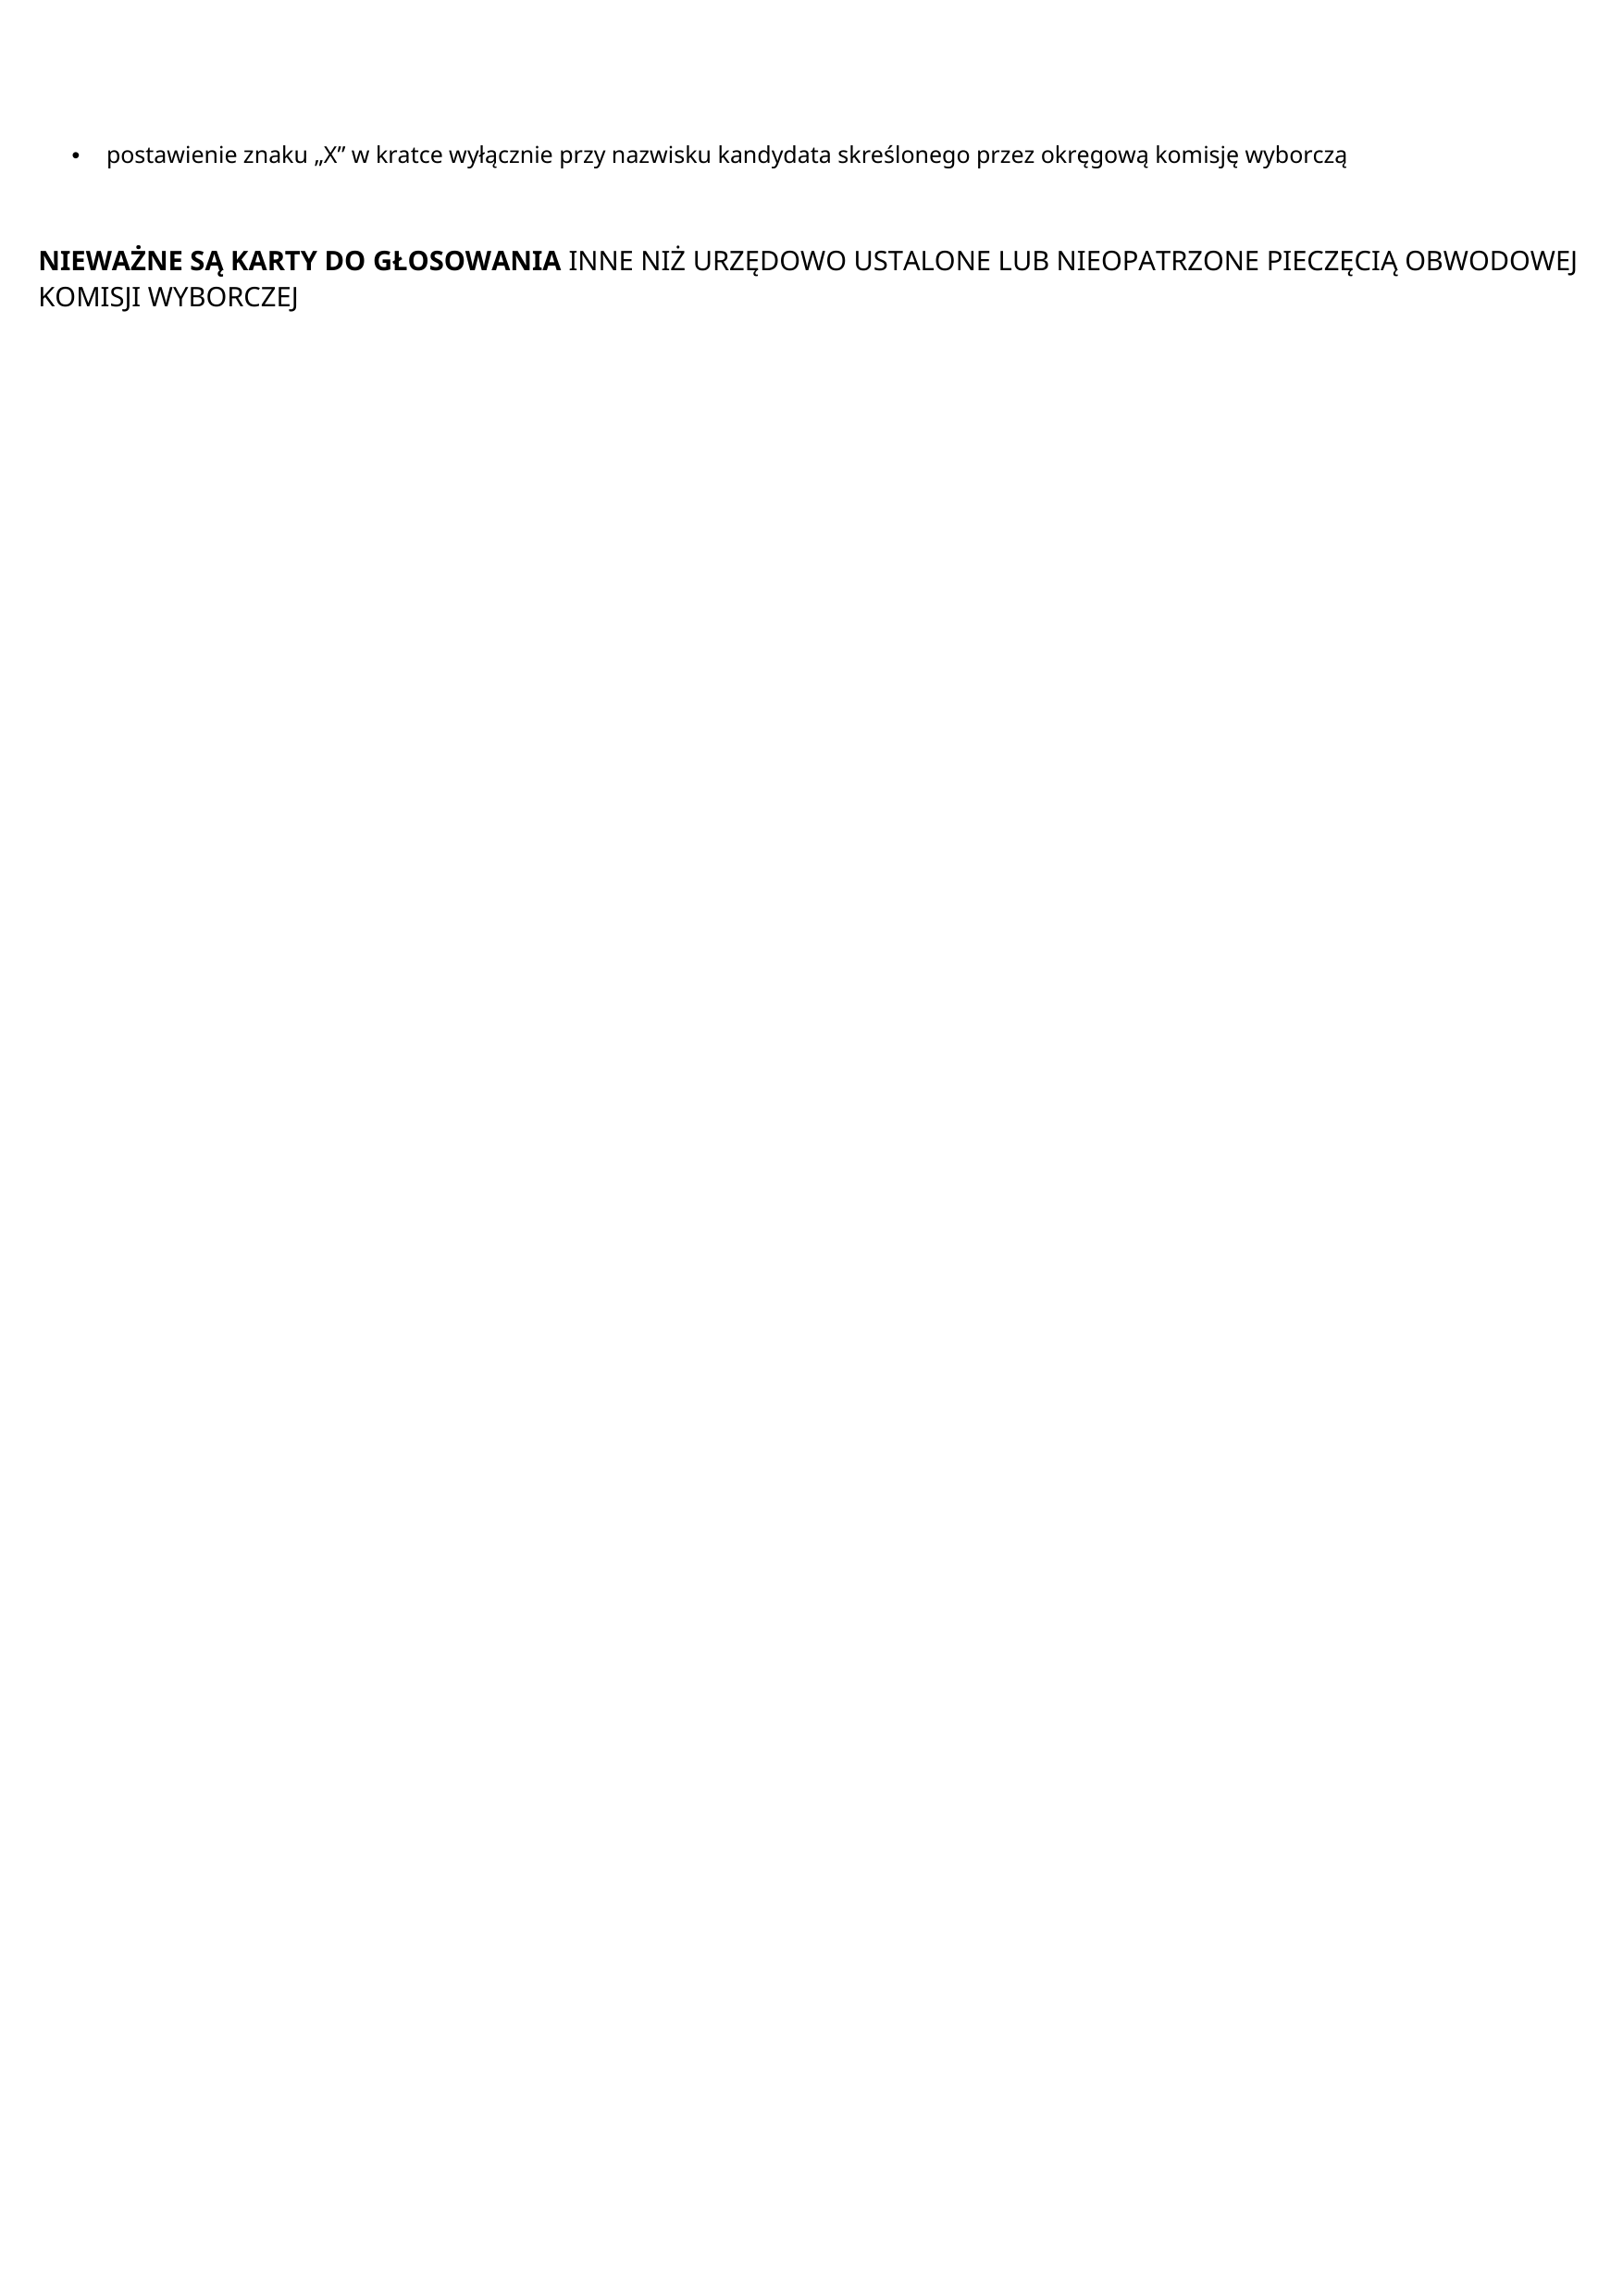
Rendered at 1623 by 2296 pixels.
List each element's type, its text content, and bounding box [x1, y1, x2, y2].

list postawienie znaku „X” w kratce wyłącznie przy nazwisku kandydata skreślonego przez okręgową komisję wyborczą [71, 139, 1585, 170]
text NIEWAŻNE SĄ KARTY DO GŁOSOWANIA INNE NIŻ URZĘDOWO USTALONE LUB NIEOPATRZONE PIECZĘCIĄ OBWODOWEJ KOMISJI WYBORCZEJ [38, 242, 1585, 314]
